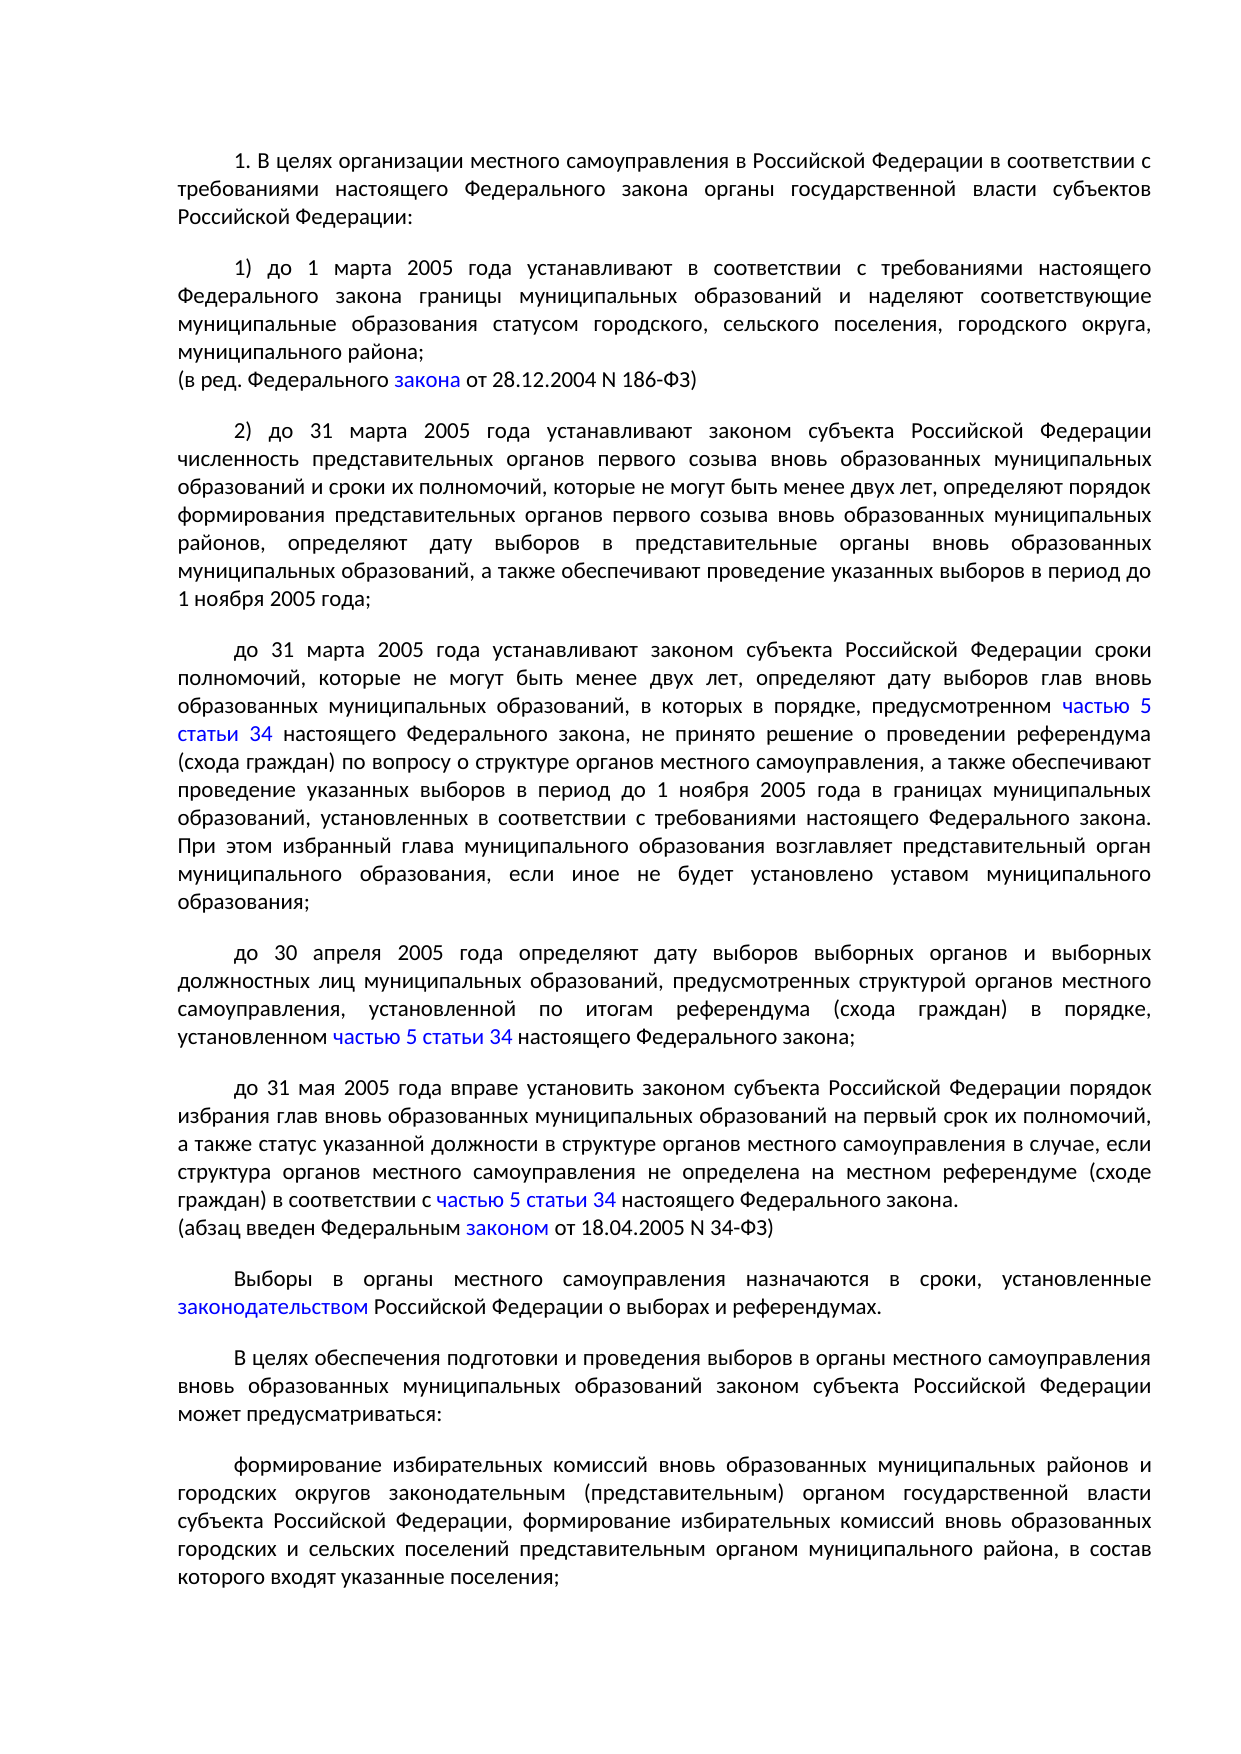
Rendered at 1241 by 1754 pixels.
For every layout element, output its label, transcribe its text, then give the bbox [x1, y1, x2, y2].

text Выборы в органы местного самоуправления назначаются в сроки, установленные законодательством Российской Федерации о выборах и референдумах. [177, 1264, 1152, 1320]
text 1. В целях организации местного самоуправления в Российской Федерации в соответствии с требованиями настоящего Федерального закона органы государственной власти субъектов Российской Федерации: [177, 146, 1152, 230]
text (в ред. Федерального закона от 28.12.2004 N 186-ФЗ) [177, 365, 1152, 393]
text формирование избирательных комиссий вновь образованных муниципальных районов и городских округов законодательным (представительным) органом государственной власти субъекта Российской Федерации, формирование избирательных комиссий вновь образованных городских и сельских поселений представительным органом муниципального района, в состав которого входят указанные поселения; [177, 1450, 1152, 1590]
text до 31 мая 2005 года вправе установить законом субъекта Российской Федерации порядок избрания глав вновь образованных муниципальных образований на первый срок их полномочий, а также статус указанной должности в структуре органов местного самоуправления в случае, если структура органов местного самоуправления не определена на местном референдуме (сходе граждан) в соответствии с частью 5 статьи 34 настоящего Федерального закона. [177, 1073, 1152, 1213]
text 2) до 31 марта 2005 года устанавливают законом субъекта Российской Федерации численность представительных органов первого созыва вновь образованных муниципальных образований и сроки их полномочий, которые не могут быть менее двух лет, определяют порядок формирования представительных органов первого созыва вновь образованных муниципальных районов, определяют дату выборов в представительные органы вновь образованных муниципальных образований, а также обеспечивают проведение указанных выборов в период до 1 ноября 2005 года; [177, 416, 1152, 612]
text (абзац введен Федеральным законом от 18.04.2005 N 34-ФЗ) [177, 1213, 1152, 1241]
text В целях обеспечения подготовки и проведения выборов в органы местного самоуправления вновь образованных муниципальных образований законом субъекта Российской Федерации может предусматриваться: [177, 1343, 1152, 1427]
text 1) до 1 марта 2005 года устанавливают в соответствии с требованиями настоящего Федерального закона границы муниципальных образований и наделяют соответствующие муниципальные образования статусом городского, сельского поселения, городского округа, муниципального района; [177, 253, 1152, 365]
text до 30 апреля 2005 года определяют дату выборов выборных органов и выборных должностных лиц муниципальных образований, предусмотренных структурой органов местного самоуправления, установленной по итогам референдума (схода граждан) в порядке, установленном частью 5 статьи 34 настоящего Федерального закона; [177, 938, 1152, 1050]
text до 31 марта 2005 года устанавливают законом субъекта Российской Федерации сроки полномочий, которые не могут быть менее двух лет, определяют дату выборов глав вновь образованных муниципальных образований, в которых в порядке, предусмотренном частью 5 статьи 34 настоящего Федерального закона, не принято решение о проведении референдума (схода граждан) по вопросу о структуре органов местного самоуправления, а также обеспечивают проведение указанных выборов в период до 1 ноября 2005 года в границах муниципальных образований, установленных в соответствии с требованиями настоящего Федерального закона. При этом избранный глава муниципального образования возглавляет представительный орган муниципального образования, если иное не будет установлено уставом муниципального образования; [177, 635, 1152, 915]
